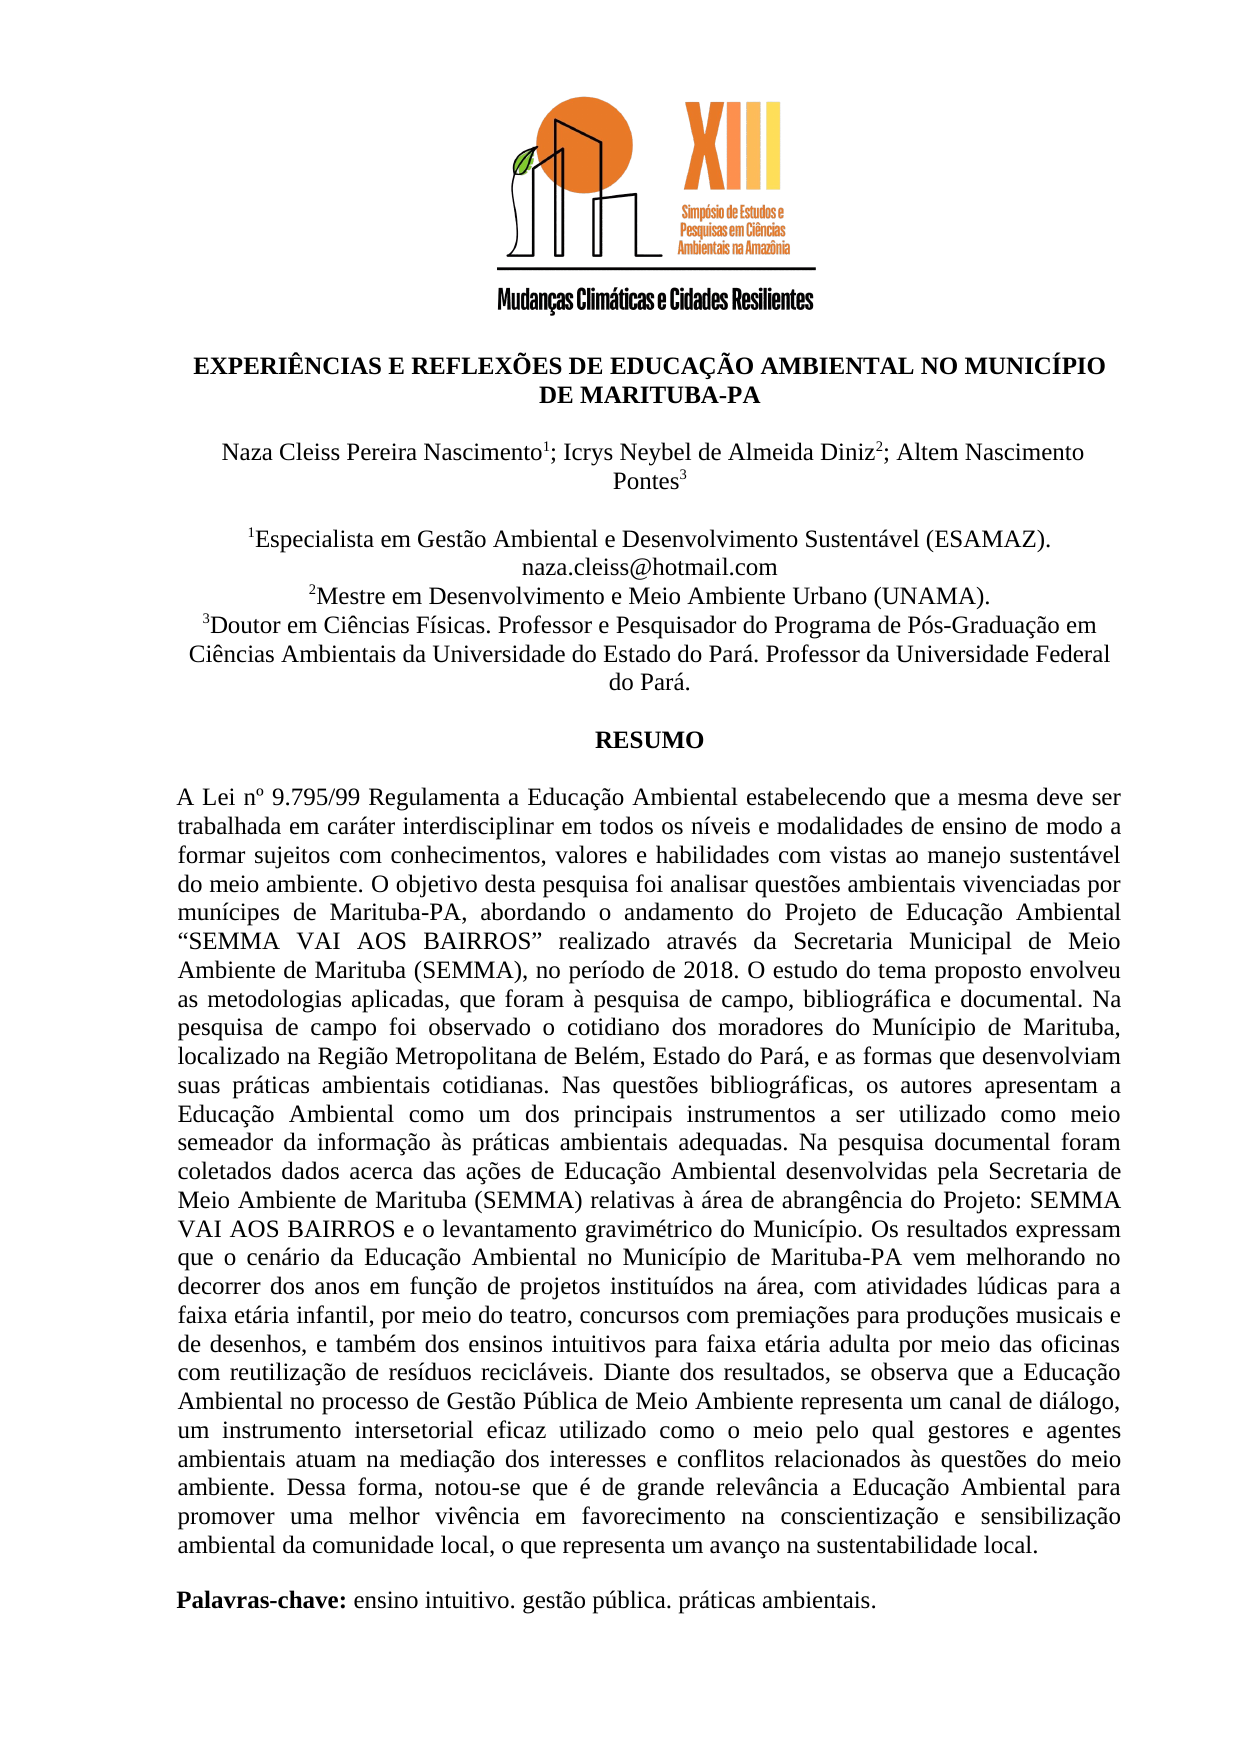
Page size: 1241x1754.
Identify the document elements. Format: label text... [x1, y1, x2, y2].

text 1Especialista em Gestão Ambiental e Desenvolvimento Sustentável (ESAMAZ). naza.cleiss@hotmail.com [177, 524, 1122, 581]
text Palavras-chave: ensino intuitivo. gestão pública. práticas ambientais. [176, 1585, 1122, 1614]
text Pontes3 [177, 466, 1122, 495]
text 3Doutor em Ciências Físicas. Professor e Pesquisador do Programa de Pós-Graduação em Ciências Ambientais da Universidade do Estado do Pará. Professor da Universidade Federal do Pará. [177, 610, 1122, 696]
picture [458, 73, 843, 323]
text EXPERIÊNCIAS E REFLEXÕES DE EDUCAÇÃO AMBIENTAL NO MUNICÍPIO DE MARITUBA-PA [177, 351, 1122, 409]
text 2Mestre em Desenvolvimento e Meio Ambiente Urbano (UNAMA). [177, 581, 1122, 610]
text Naza Cleiss Pereira Nascimento1; Icrys Neybel de Almeida Diniz2; Altem Nascimento [177, 437, 1122, 466]
text A Lei nº 9.795/99 Regulamenta a Educação Ambiental estabelecendo que a mesma deve ser trabalhada em caráter interdisciplinar em todos os níveis e modalidades de ensino de modo a formar sujeitos com conhecimentos, valores e habilidades com vistas ao manejo sustentável do meio ambiente. O objetivo desta pesquisa foi analisar questões ambientais vivenciadas por munícipes de Marituba-PA, abordando o andamento do Projeto de Educação Ambiental “SEMMA VAI AOS BAIRROS” realizado através da Secretaria Municipal de Meio Ambiente de Marituba (SEMMA), no período de 2018. O estudo do tema proposto envolveu as metodologias aplicadas, que foram à pesquisa de campo, bibliográfica e documental. Na pesquisa de campo foi observado o cotidiano dos moradores do Munícipio de Marituba, localizado na Região Metropolitana de Belém, Estado do Pará, e as formas que desenvolviam suas práticas ambientais cotidianas. Nas questões bibliográficas, os autores apresentam a Educação Ambiental como um dos principais instrumentos a ser utilizado como meio semeador da informação às práticas ambientais adequadas. Na pesquisa documental foram coletados dados acerca das ações de Educação Ambiental desenvolvidas pela Secretaria de Meio Ambiente de Marituba (SEMMA) relativas à área de abrangência do Projeto: SEMMA VAI AOS BAIRROS e o levantamento gravimétrico do Município. Os resultados expressam que o cenário da Educação Ambiental no Município de Marituba-PA vem melhorando no decorrer dos anos em função de projetos instituídos na área, com atividades lúdicas para a faixa etária infantil, por meio do teatro, concursos com premiações para produções musicais e de desenhos, e também dos ensinos intuitivos para faixa etária adulta por meio das oficinas com reutilização de resíduos recicláveis. Diante dos resultados, se observa que a Educação Ambiental no processo de Gestão Pública de Meio Ambiente representa um canal de diálogo, um instrumento intersetorial eficaz utilizado como o meio pelo qual gestores e agentes ambientais atuam na mediação dos interesses e conflitos relacionados às questões do meio ambiente. Dessa forma, notou-se que é de grande relevância a Educação Ambiental para promover uma melhor vivência em favorecimento na conscientização e sensibilização ambiental da comunidade local, o que representa um avanço na sustentabilidade local. [176, 782, 1122, 1559]
text RESUMO [177, 725, 1122, 754]
